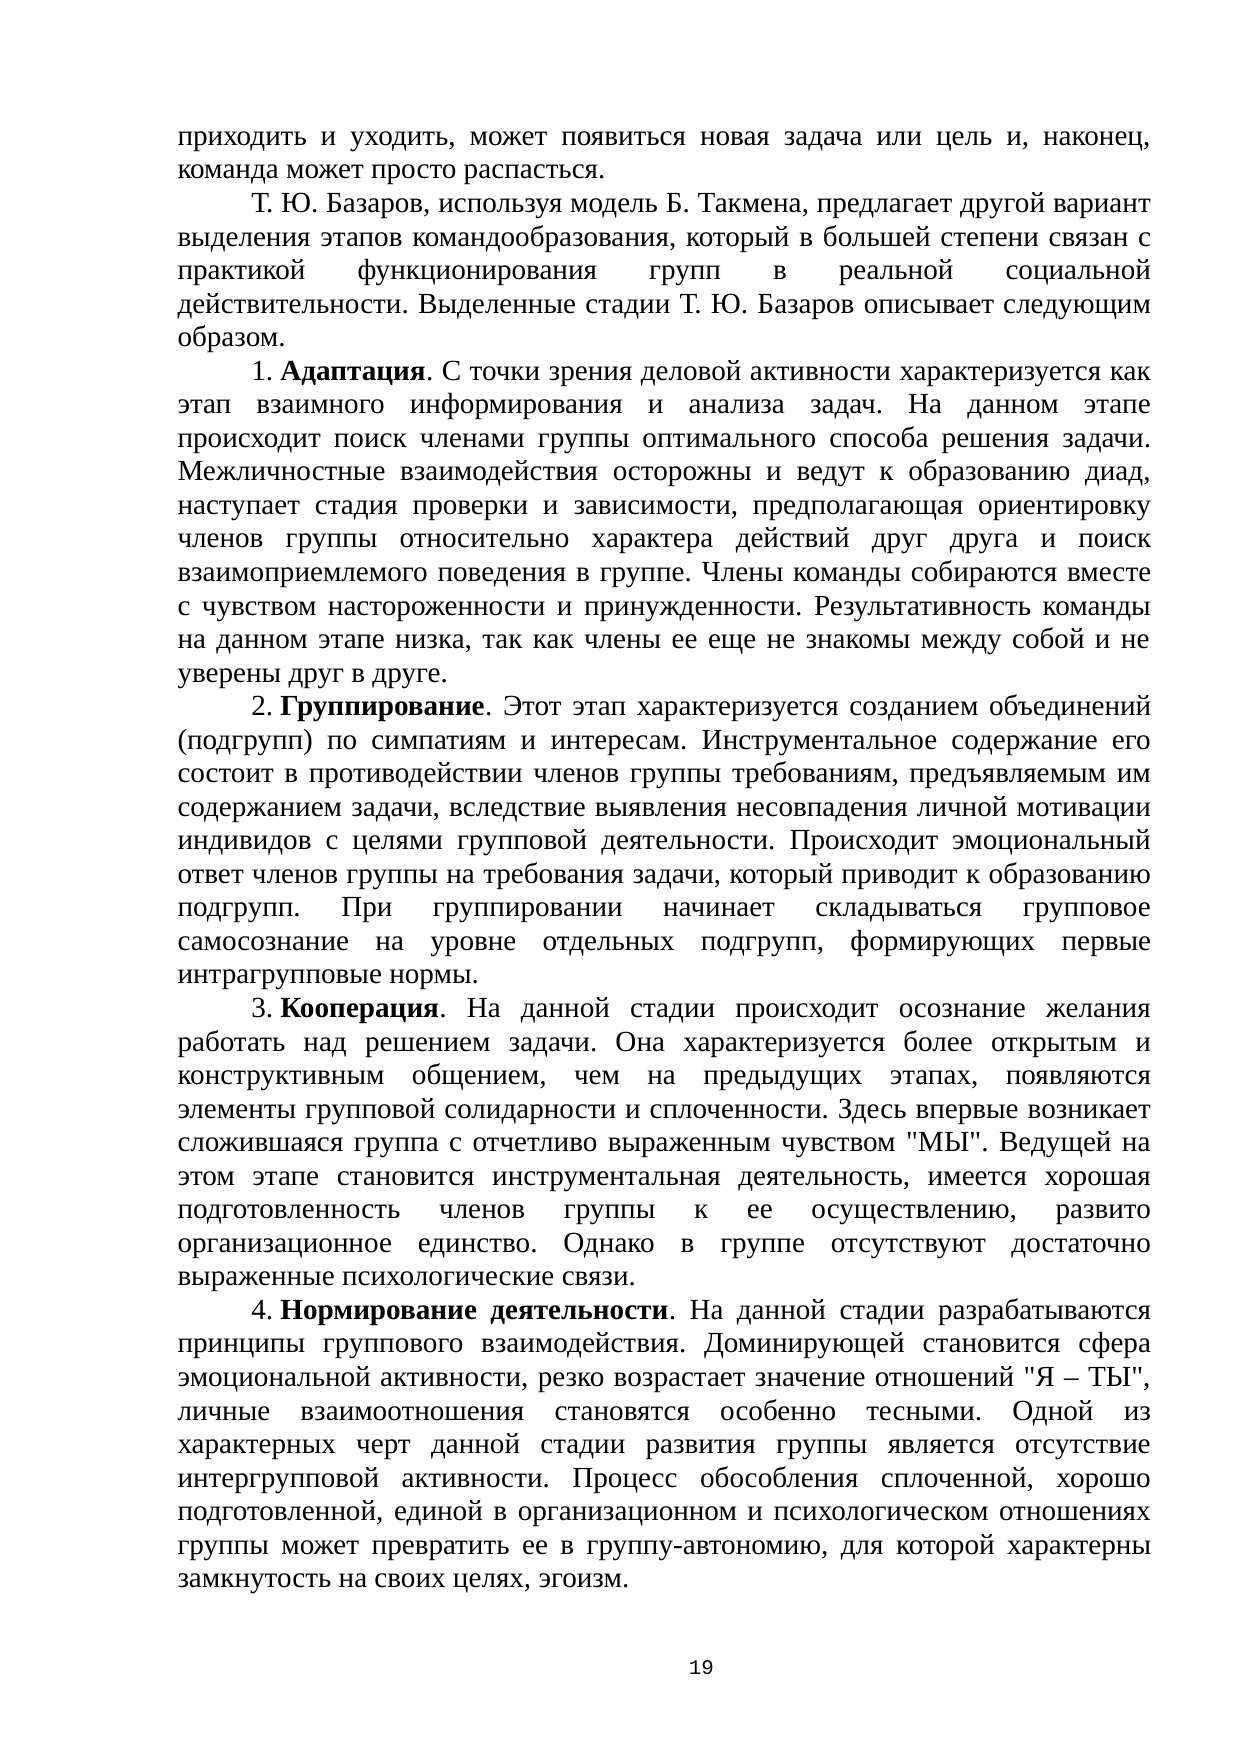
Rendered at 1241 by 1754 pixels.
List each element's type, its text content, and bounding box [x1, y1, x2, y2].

text 2. Группирование. Этот этап характеризуется созданием объединений (подгрупп) по симпатиям и интересам. Инструментальное содержание его состоит в противодействии членов группы требованиям, предъявляемым им содержанием задачи, вследствие выявления несовпадения личной мотивации индивидов с целями групповой деятельности. Происходит эмоциональный ответ членов группы на требования задачи, который приводит к образованию подгрупп. При группировании начинает складываться групповое самосознание на уровне отдельных подгрупп, формирующих первые интрагрупповые нормы. [177, 688, 1152, 990]
text 1. Адаптация. С точки зрения деловой активности характеризуется как этап взаимного информирования и анализа задач. На данном этапе происходит поиск членами группы оптимального способа решения задачи. Межличностные взаимодействия осторожны и ведут к образованию диад, наступает стадия проверки и зависимости, предполагающая ориентировку членов группы относительно характера действий друг друга и поиск взаимоприемлемого поведения в группе. Члены команды собираются вместе с чувством настороженности и принужденности. Результативность команды на данном этапе низка, так как члены ее еще не знакомы между собой и не уверены друг в друге. [177, 353, 1152, 688]
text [177, 118, 1152, 185]
text Т. Ю. Базаров, используя модель Б. Такмена, предлагает другой вариант выделения этапов командообразования, который в большей степени связан с практикой функционирования групп в реальной социальной действительности. Выделенные стадии Т. Ю. Базаров описывает следующим образом. [177, 185, 1152, 353]
text 3. Кооперация. На данной стадии происходит осознание желания работать над решением задачи. Она характеризуется более открытым и конструктивным общением, чем на предыдущих этапах, появляются элементы групповой солидарности и сплоченности. Здесь впервые возникает сложившаяся группа с отчетливо выраженным чувством "МЫ". Ведущей на этом этапе становится инструментальная деятельность, имеется хорошая подготовленность членов группы к ее осуществлению, развито организационное единство. Однако в группе отсутствуют достаточно выраженные психологические связи. [177, 990, 1152, 1292]
text 4. Нормирование деятельности. На данной стадии разрабатываются принципы группового взаимодействия. Доминирующей становится сфера эмоциональной активности, резко возрастает значение отношений "Я – ТЫ", личные взаимоотношения становятся особенно тесными. Одной из характерных черт данной стадии развития группы является отсутствие интергрупповой активности. Процесс обособления сплоченной, хорошо подготовленной, единой в организационном и психологическом отношениях группы может превратить ее в группу-автономию, для которой характерны замкнутость на своих целях, эгоизм. [177, 1292, 1152, 1594]
